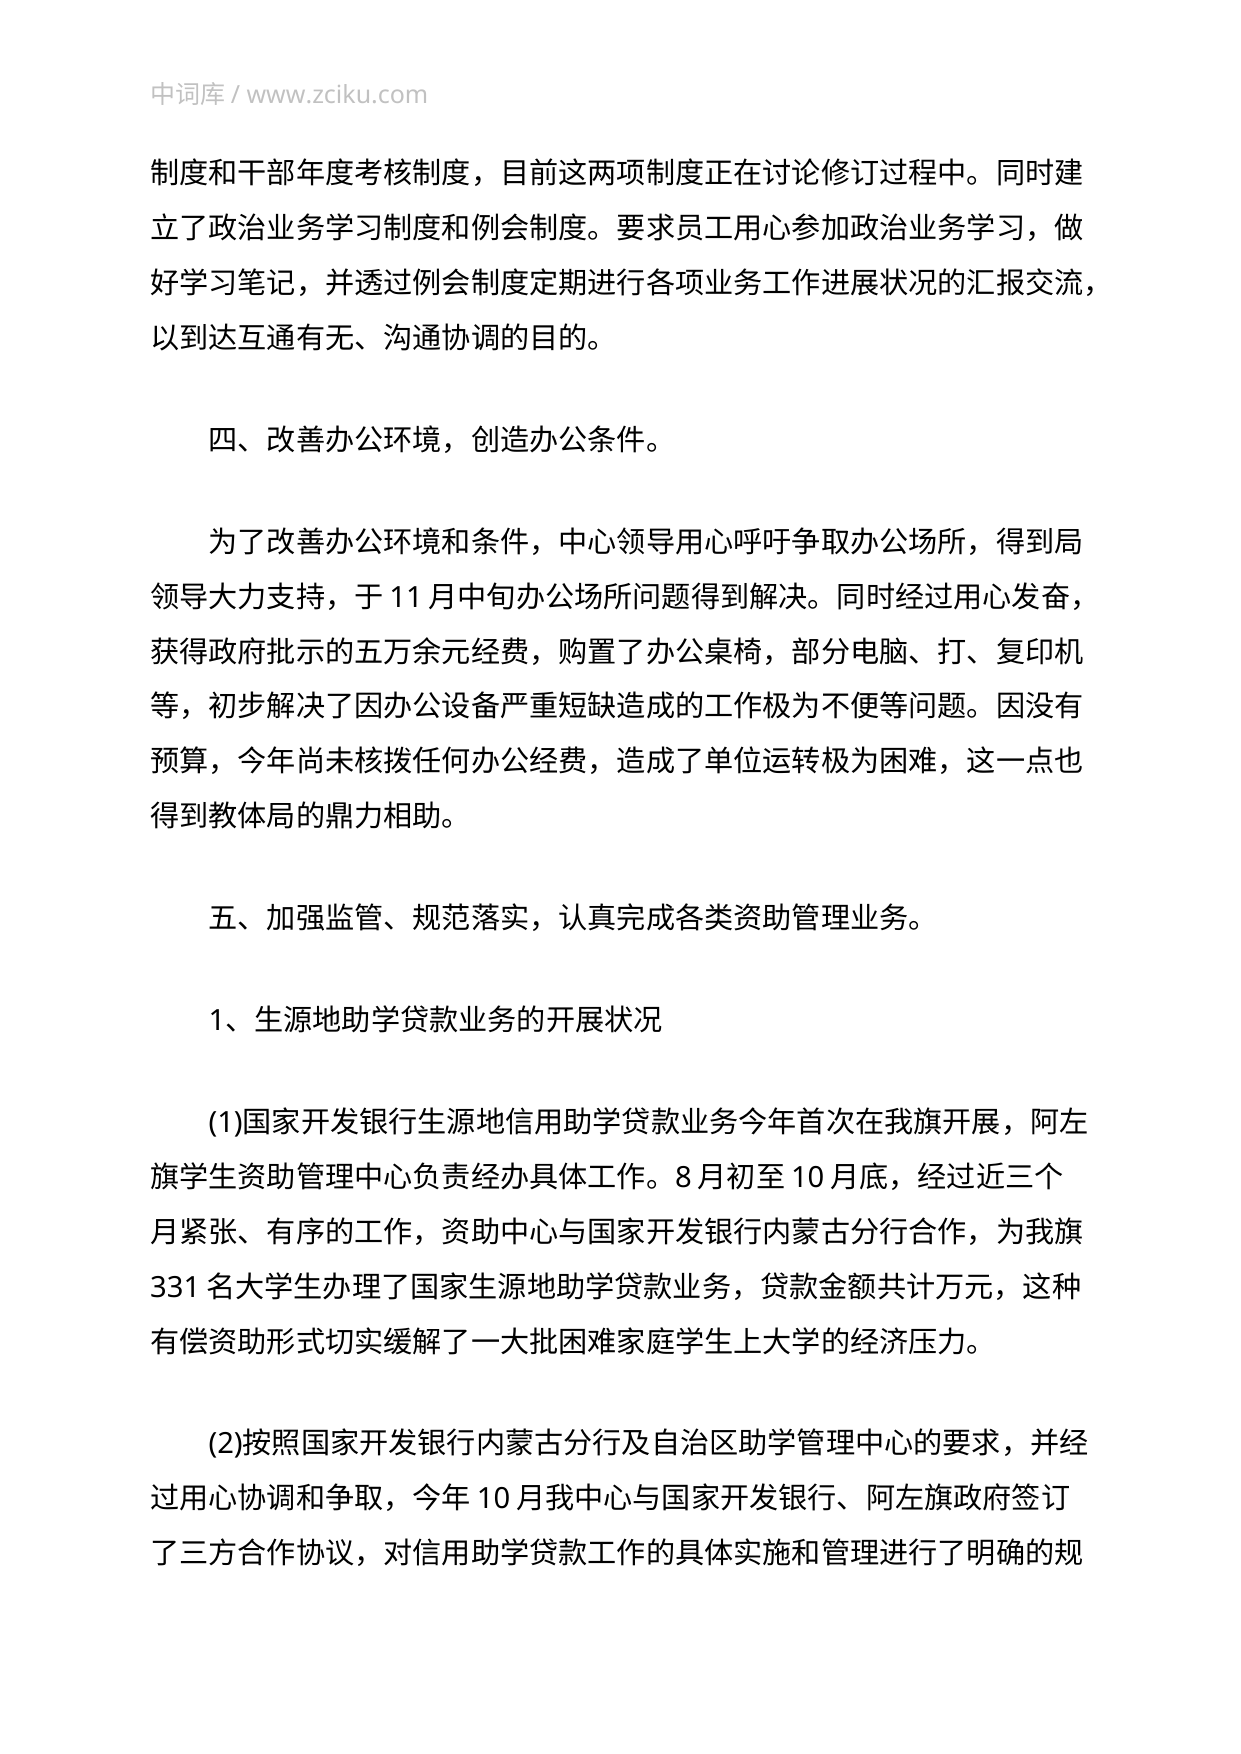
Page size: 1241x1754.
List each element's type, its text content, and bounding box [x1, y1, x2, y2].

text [150, 150, 1090, 357]
text (1)国家开发银行生源地信用助学贷款业务今年首次在我旗开展，阿左旗学生资助管理中心负责经办具体工作。8月初至10月底，经过近三个月紧张、有序的工作，资助中心与国家开发银行内蒙古分行合作，为我旗331名大学生办理了国家生源地助学贷款业务，贷款金额共计万元，这种有偿资助形式切实缓解了一大批困难家庭学生上大学的经济压力。 [150, 1098, 1090, 1361]
text 为了改善办公环境和条件，中心领导用心呼吁争取办公场所，得到局领导大力支持，于11月中旬办公场所问题得到解决。同时经过用心发奋，获得政府批示的五万余元经费，购置了办公桌椅，部分电脑、打、复印机等，初步解决了因办公设备严重短缺造成的工作极为不便等问题。因没有预算，今年尚未核拨任何办公经费，造成了单位运转极为困难，这一点也得到教体局的鼎力相助。 [150, 518, 1090, 835]
text 四、改善办公环境，创造办公条件。 [150, 416, 1090, 459]
text 1、生源地助学贷款业务的开展状况 [150, 996, 1090, 1039]
text 五、加强监管、规范落实，认真完成各类资助管理业务。 [150, 894, 1090, 937]
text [150, 1420, 1090, 1572]
